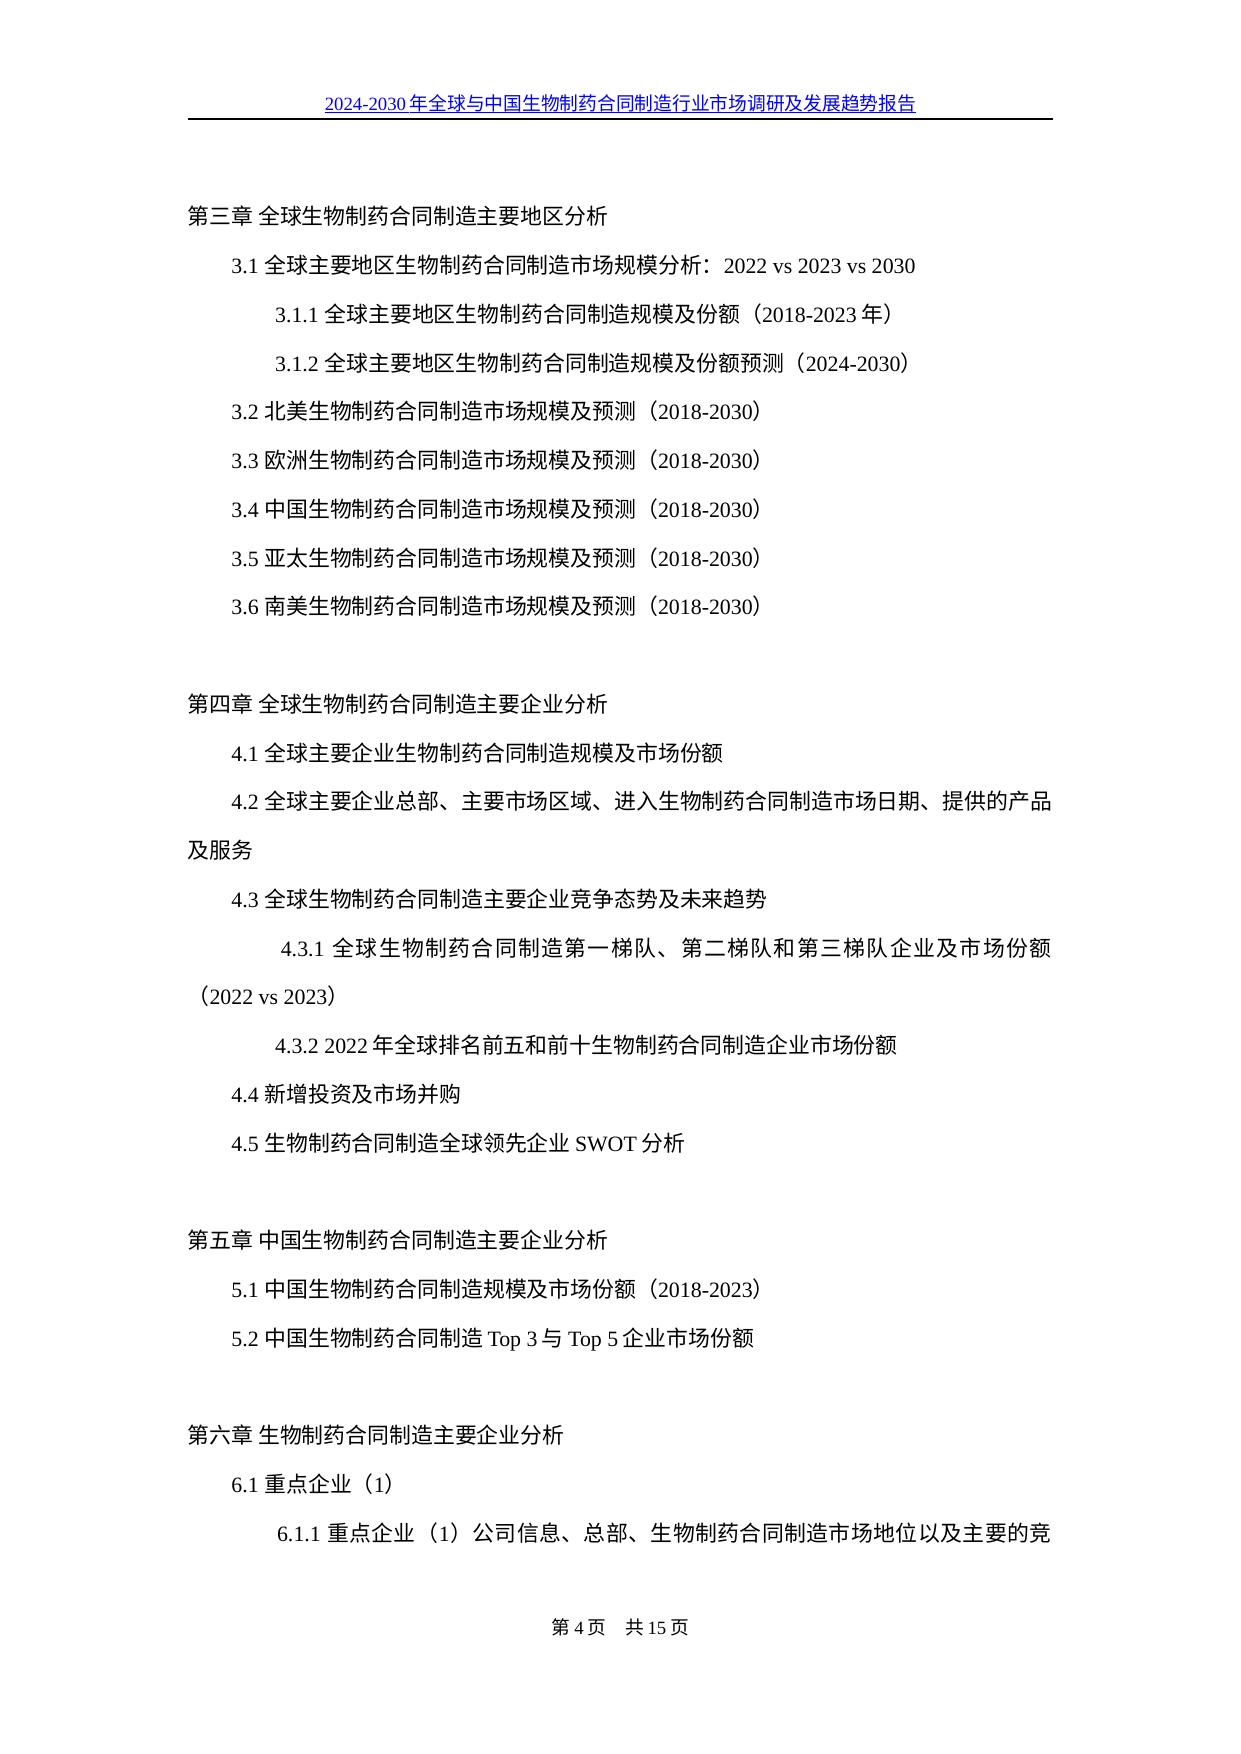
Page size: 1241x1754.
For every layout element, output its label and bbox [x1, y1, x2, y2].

text [187, 150, 1053, 1548]
